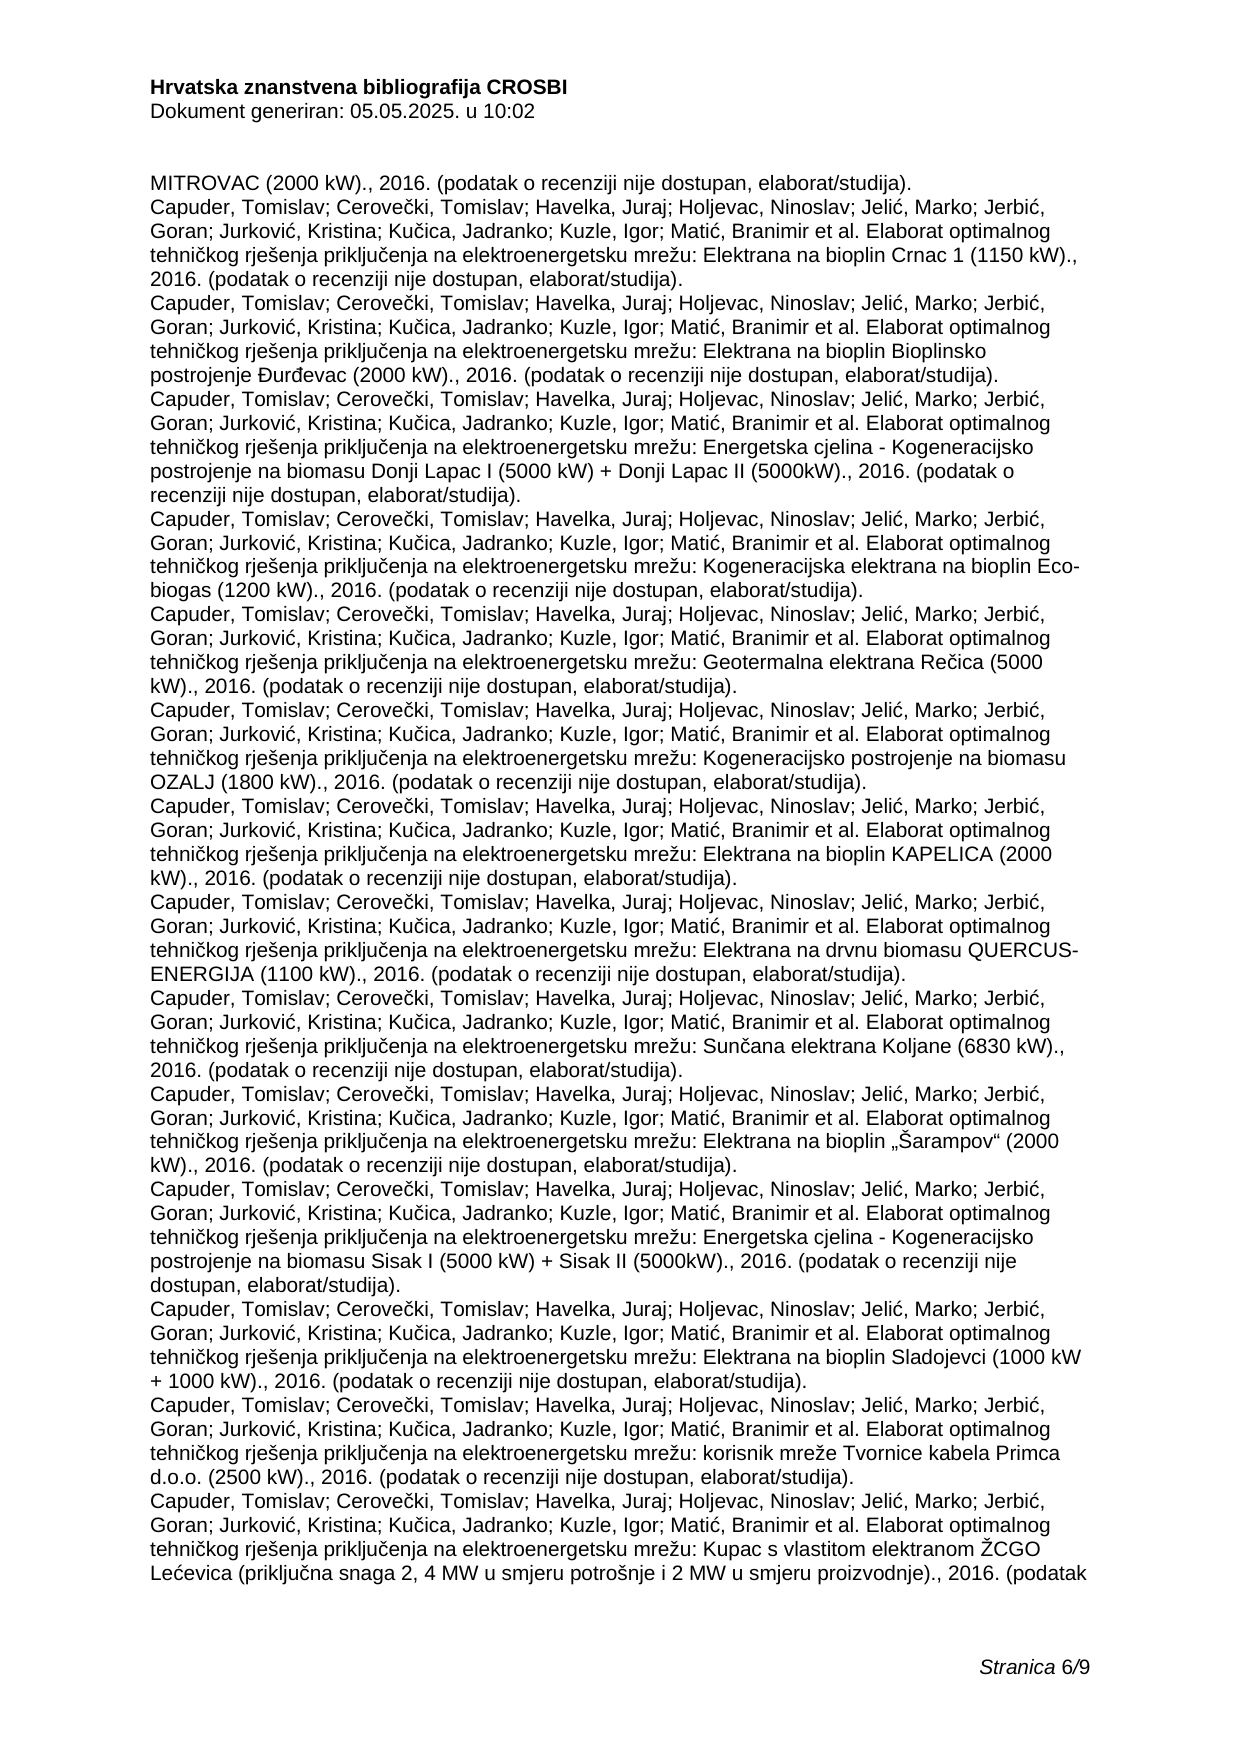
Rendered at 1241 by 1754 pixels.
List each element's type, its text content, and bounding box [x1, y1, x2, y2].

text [150, 1489, 1090, 1584]
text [150, 171, 1090, 195]
